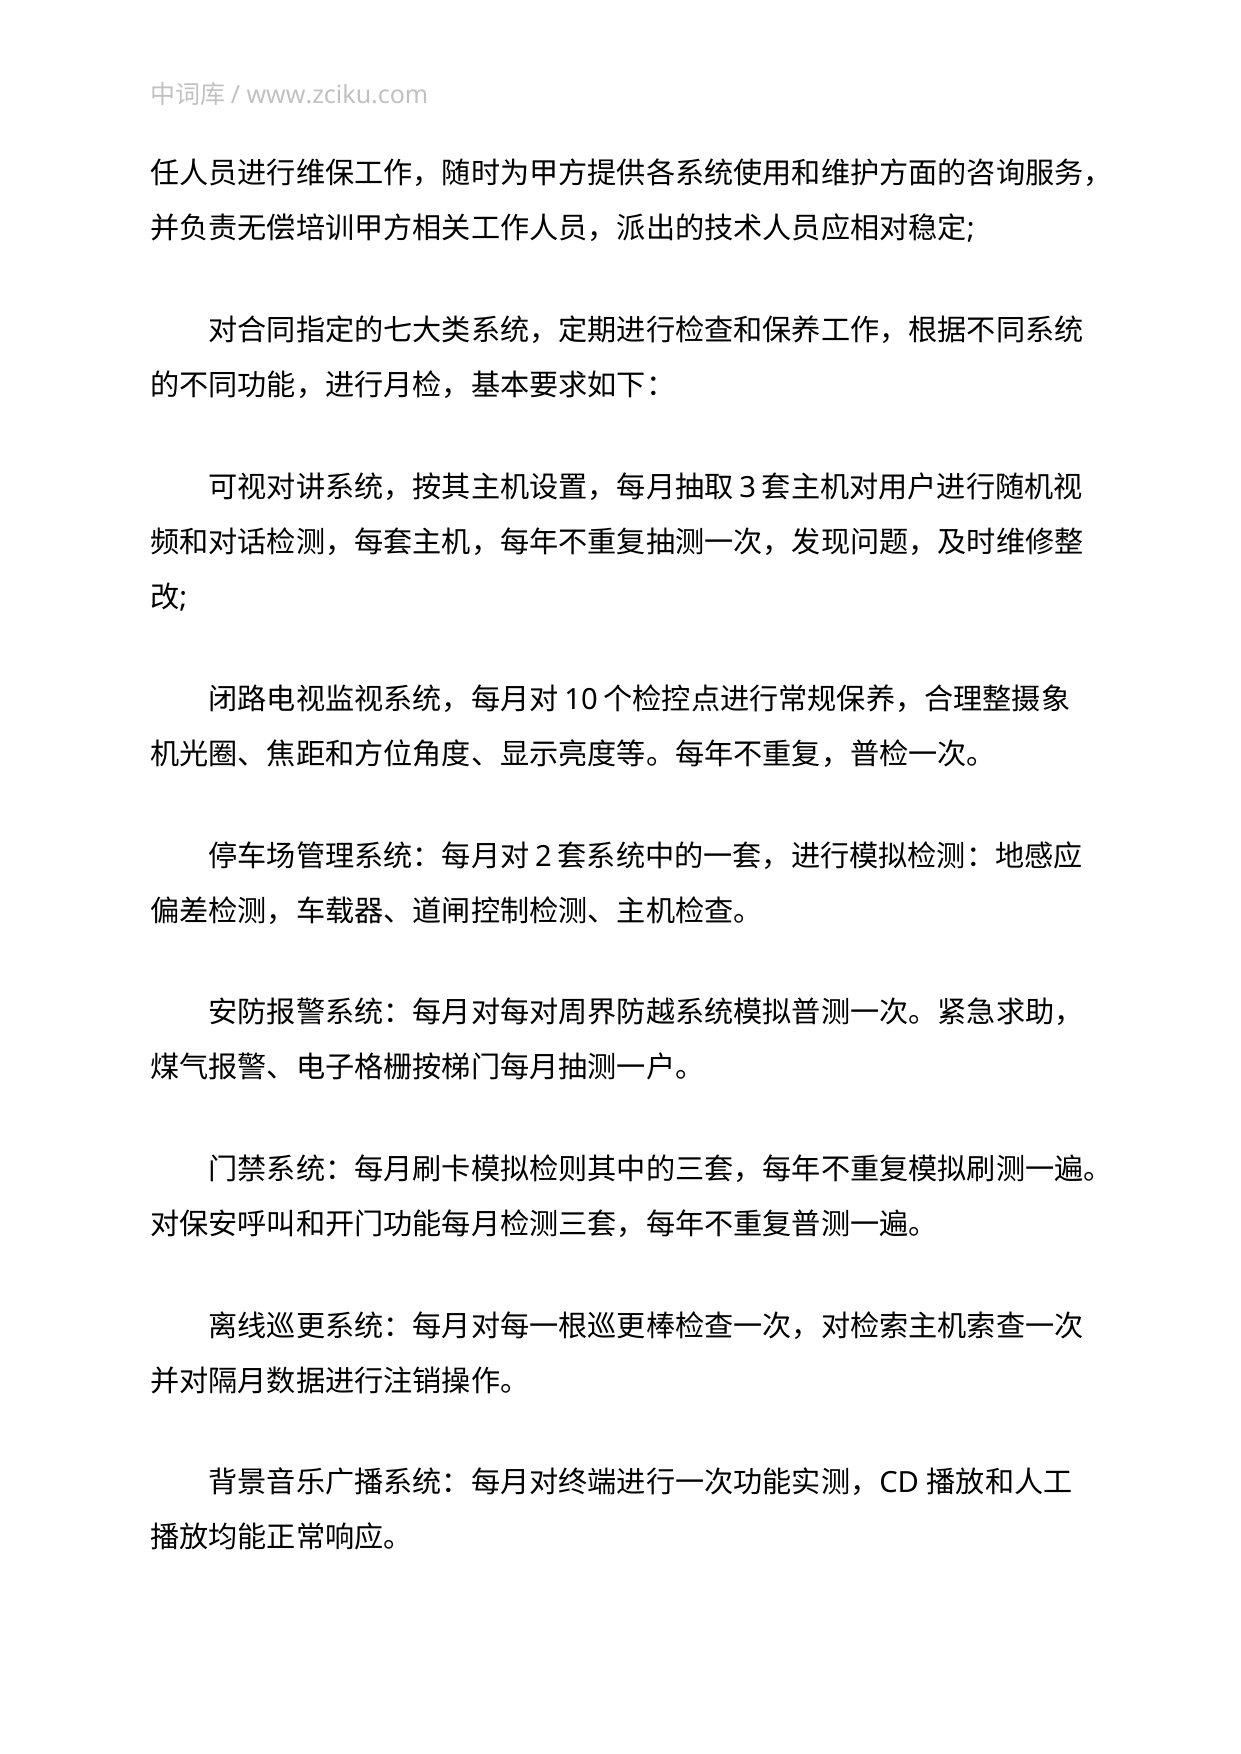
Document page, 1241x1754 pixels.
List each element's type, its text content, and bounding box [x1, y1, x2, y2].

text 安防报警系统：每月对每对周界防越系统模拟普测一次。紧急求助，煤气报警、电子格栅按梯门每月抽测一户。 [150, 989, 1090, 1086]
text 可视对讲系统，按其主机设置，每月抽取3套主机对用户进行随机视频和对话检测，每套主机，每年不重复抽测一次，发现问题，及时维修整改; [150, 463, 1090, 616]
text 离线巡更系统：每月对每一根巡更棒检查一次，对检索主机索查一次并对隔月数据进行注销操作。 [150, 1302, 1090, 1399]
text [150, 150, 1090, 247]
text 停车场管理系统：每月对2套系统中的一套，进行模拟检测：地感应偏差检测，车载器、道闸控制检测、主机检查。 [150, 832, 1090, 929]
text 背景音乐广播系统：每月对终端进行一次功能实测，CD 播放和人工播放均能正常响应。 [150, 1459, 1090, 1556]
text 门禁系统：每月刷卡模拟检则其中的三套，每年不重复模拟刷测一遍。对保安呼叫和开门功能每月检测三套，每年不重复普测一遍。 [150, 1146, 1090, 1243]
text 闭路电视监视系统，每月对10个检控点进行常规保养，合理整摄象机光圈、焦距和方位角度、显示亮度等。每年不重复，普检一次。 [150, 675, 1090, 773]
text 对合同指定的七大类系统，定期进行检查和保养工作，根据不同系统的不同功能，进行月检，基本要求如下： [150, 307, 1090, 404]
